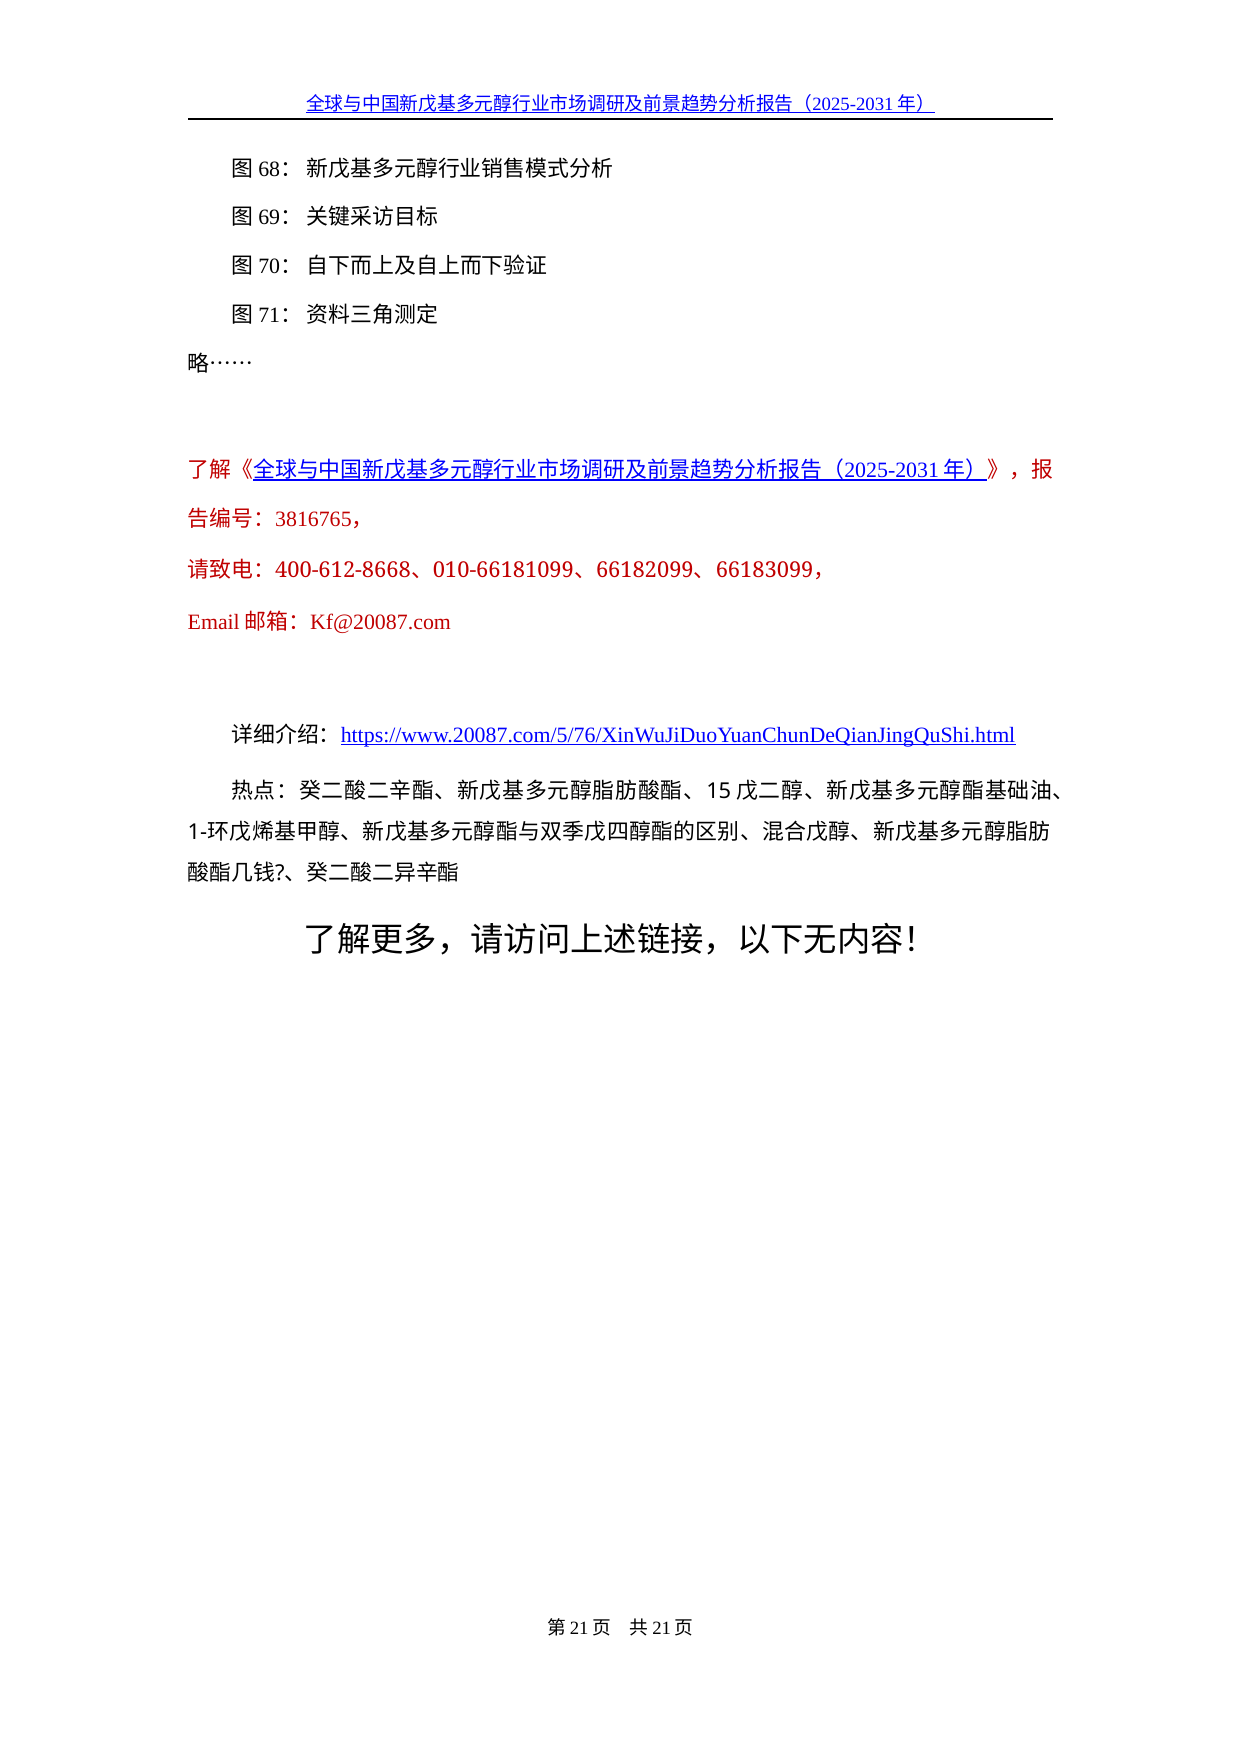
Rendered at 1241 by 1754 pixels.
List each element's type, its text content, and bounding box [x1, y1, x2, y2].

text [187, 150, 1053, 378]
title 了解更多，请访问上述链接，以下无内容！ [187, 904, 1053, 969]
text 热点：癸二酸二辛酯、新戊基多元醇脂肪酸酯、15戊二醇、新戊基多元醇酯基础油、1-环戊烯基甲醇、新戊基多元醇酯与双季戊四醇酯的区别、混合戊醇、新戊基多元醇脂肪酸酯几钱?、癸二酸二异辛酯 [187, 773, 1053, 887]
text 详细介绍：https://www.20087.com/5/76/XinWuJiDuoYuanChunDeQianJingQuShi.html [187, 716, 1053, 749]
text 请致电：400-612-8668、010-66181099、66182099、66183099， [187, 552, 1053, 584]
text 了解《全球与中国新戊基多元醇行业市场调研及前景趋势分析报告（2025-2031年）》，报告编号：3816765， [187, 452, 1053, 533]
text Email邮箱：Kf@20087.com [187, 603, 1053, 636]
